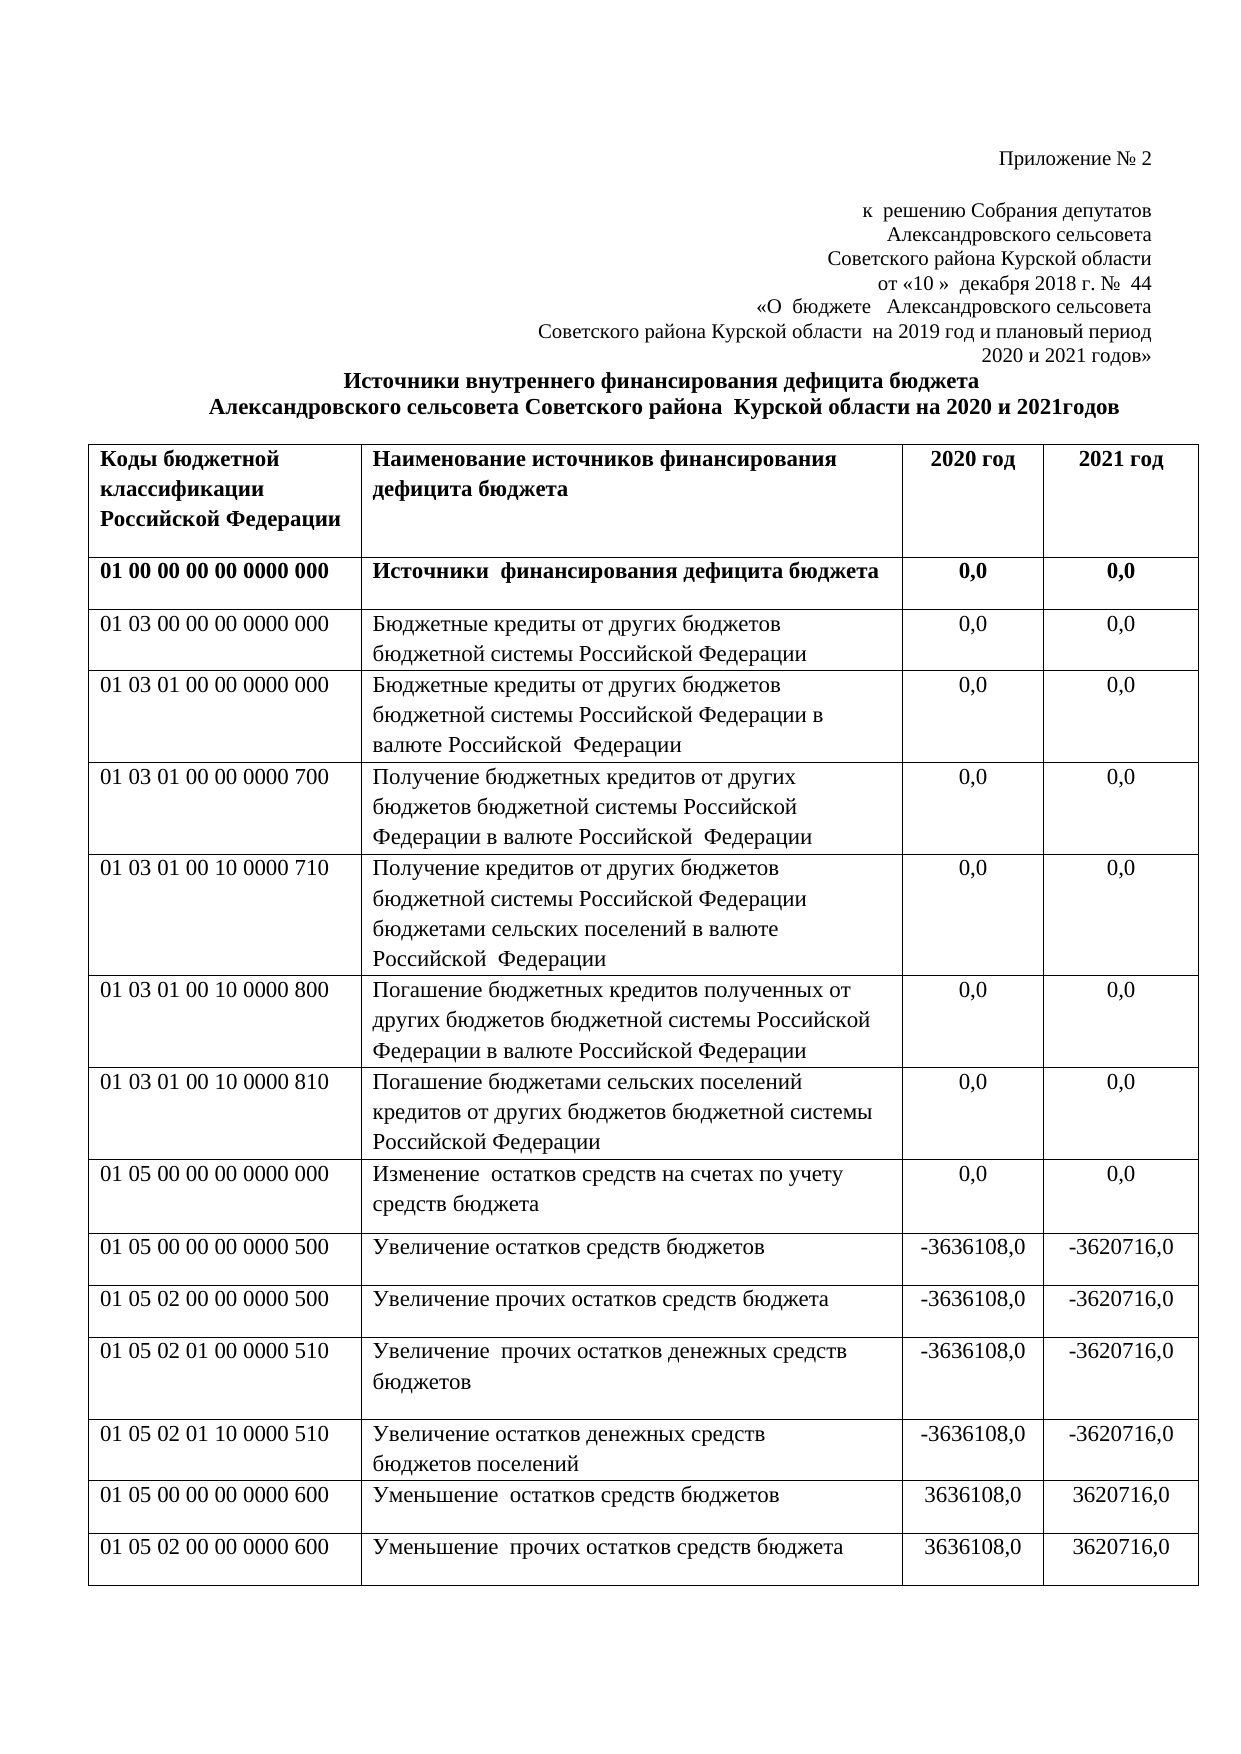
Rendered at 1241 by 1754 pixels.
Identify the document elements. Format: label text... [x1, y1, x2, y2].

table_cell 01 05 02 01 00 0000 510 [89, 1338, 361, 1419]
table_cell 3620716,0 [1044, 1534, 1198, 1584]
table_cell Погашение бюджетных кредитов полученных от других бюджетов бюджетной системы Российской Федерации в валюте Российской Федерации [362, 976, 902, 1067]
text Советского района Курской области на 2019 год и плановый период 2020 и 2021 годов» [177, 318, 1152, 367]
table_header 2020 год [903, 445, 1043, 557]
table_cell Получение кредитов от других бюджетов бюджетной системы Российской Федерации бюджетами сельских поселений в валюте Российской Федерации [362, 855, 902, 975]
table_cell 0,0 [903, 855, 1043, 975]
table_cell Увеличение остатков средств бюджетов [362, 1234, 902, 1284]
table_cell 3636108,0 [903, 1534, 1043, 1584]
table_cell Получение бюджетных кредитов от других бюджетов бюджетной системы Российской Федерации в валюте Российской Федерации [362, 763, 902, 853]
table_cell 01 05 00 00 00 0000 500 [89, 1234, 361, 1284]
table_cell -3620716,0 [1044, 1234, 1198, 1284]
table_cell 0,0 [1044, 671, 1198, 762]
table_header 2021 год [1044, 445, 1198, 557]
text от «10 » декабря 2018 г. № 44 [177, 270, 1152, 294]
table_cell 0,0 [903, 763, 1043, 853]
table_cell Погашение бюджетами сельских поселений кредитов от других бюджетов бюджетной системы Российской Федерации [362, 1068, 902, 1159]
table_cell Источники финансирования дефицита бюджета [362, 558, 902, 609]
table_cell -3636108,0 [903, 1286, 1043, 1337]
table_cell -3620716,0 [1044, 1338, 1198, 1419]
table_cell 01 05 02 01 10 0000 510 [89, 1420, 361, 1480]
table_cell 0,0 [1044, 610, 1198, 670]
text Александровского сельсовета Советского района Курской области на 2020 и 2021годов [177, 393, 1152, 419]
table_cell 01 05 02 00 00 0000 500 [89, 1286, 361, 1337]
table_cell Уменьшение остатков средств бюджетов [362, 1481, 902, 1532]
table_cell 01 03 01 00 00 0000 000 [89, 671, 361, 762]
table_cell -3620716,0 [1044, 1420, 1198, 1480]
table_cell 01 05 00 00 00 0000 000 [89, 1160, 361, 1232]
table_cell 3620716,0 [1044, 1481, 1198, 1532]
text Источники внутреннего финансирования дефицита бюджета [177, 367, 1152, 393]
table_cell Бюджетные кредиты от других бюджетов бюджетной системы Российской Федерации в валюте Российской Федерации [362, 671, 902, 762]
table_cell 3636108,0 [903, 1481, 1043, 1532]
table_cell 0,0 [903, 610, 1043, 670]
text Приложение № 2 [177, 146, 1152, 170]
table_cell 01 03 01 00 10 0000 710 [89, 855, 361, 975]
table_cell 0,0 [903, 976, 1043, 1067]
table_cell 01 05 02 00 00 0000 600 [89, 1534, 361, 1584]
text Советского района Курской области [177, 246, 1152, 270]
table_cell 0,0 [1044, 1160, 1198, 1232]
table_cell 0,0 [1044, 558, 1198, 609]
table_cell 0,0 [903, 1160, 1043, 1232]
table_cell -3636108,0 [903, 1420, 1043, 1480]
table_cell 0,0 [903, 558, 1043, 609]
table_cell 01 05 00 00 00 0000 600 [89, 1481, 361, 1532]
table_cell -3636108,0 [903, 1338, 1043, 1419]
table_header Коды бюджетной классификации Российской Федерации [89, 445, 361, 557]
table_cell Уменьшение прочих остатков средств бюджета [362, 1534, 902, 1584]
table_cell Увеличение прочих остатков денежных средств бюджетов [362, 1338, 902, 1419]
table_cell Изменение остатков средств на счетах по учету средств бюджета [362, 1160, 902, 1232]
table_cell Бюджетные кредиты от других бюджетов бюджетной системы Российской Федерации [362, 610, 902, 670]
text «О бюджете Александровского сельсовета [177, 294, 1152, 318]
table_cell 0,0 [1044, 976, 1198, 1067]
table_header Наименование источников финансирования дефицита бюджета [362, 445, 902, 557]
table_cell 0,0 [903, 1068, 1043, 1159]
table_cell 01 03 01 00 10 0000 810 [89, 1068, 361, 1159]
table_cell -3620716,0 [1044, 1286, 1198, 1337]
text к решению Собрания депутатов [177, 198, 1152, 222]
table_cell -3636108,0 [903, 1234, 1043, 1284]
table_cell 0,0 [1044, 763, 1198, 853]
table_cell 0,0 [1044, 1068, 1198, 1159]
table_cell Увеличение остатков денежных средств бюджетов поселений [362, 1420, 902, 1480]
table_cell 01 03 01 00 10 0000 800 [89, 976, 361, 1067]
table_cell 01 03 00 00 00 0000 000 [89, 610, 361, 670]
table_cell 01 03 01 00 00 0000 700 [89, 763, 361, 853]
table_cell 0,0 [1044, 855, 1198, 975]
table_cell Увеличение прочих остатков средств бюджета [362, 1286, 902, 1337]
table_cell 01 00 00 00 00 0000 000 [89, 558, 361, 609]
text Александровского сельсовета [177, 222, 1152, 246]
table_cell 0,0 [903, 671, 1043, 762]
